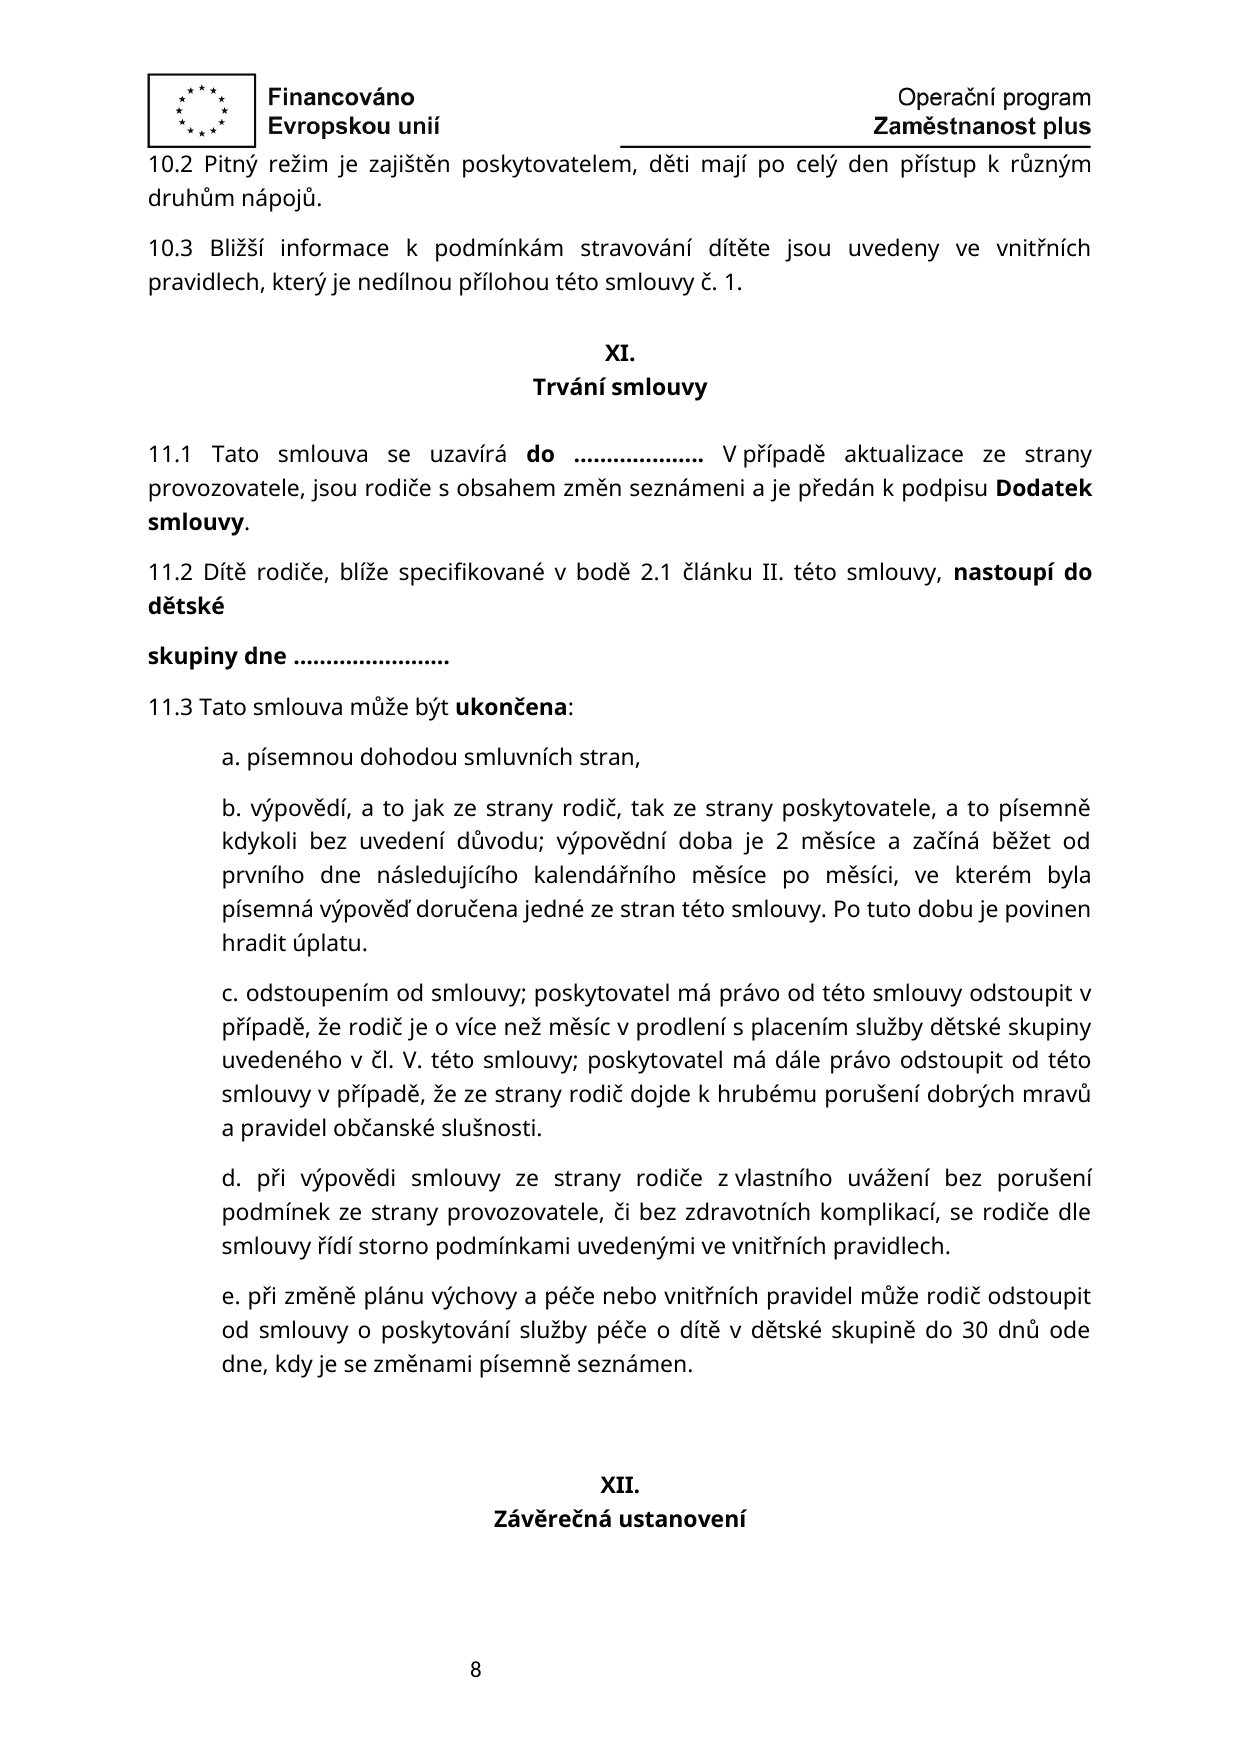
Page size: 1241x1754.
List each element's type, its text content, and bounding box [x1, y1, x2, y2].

text c. odstoupením od smlouvy; poskytovatel má právo od této smlouvy odstoupit v případě, že rodič je o více než měsíc v prodlení s placením služby dětské skupiny uvedeného v čl. V. této smlouvy; poskytovatel má dále právo odstoupit od této smlouvy v případě, že ze strany rodič dojde k hrubému porušení dobrých mravů a pravidel občanské slušnosti. [221, 977, 1092, 1143]
picture [0, 0, 1238, 150]
text a. písemnou dohodou smluvních stran, [221, 741, 1092, 772]
text XI. [148, 337, 1092, 368]
text 11.1 Tato smlouva se uzavírá do ……………….. V případě aktualizace ze strany provozovatele, jsou rodiče s obsahem změn seznámeni a je předán k podpisu Dodatek smlouvy. [148, 438, 1092, 537]
text 10.2 Pitný režim je zajištěn poskytovatelem, děti mají po celý den přístup k různým druhům nápojů. [148, 148, 1092, 213]
text 11.3 Tato smlouva může být ukončena: [148, 691, 1092, 722]
text 10.3 Bližší informace k podmínkám stravování dítěte jsou uvedeny ve vnitřních pravidlech, který je nedílnou přílohou této smlouvy č. 1. [148, 232, 1092, 297]
text Trvání smlouvy [148, 371, 1092, 402]
text XII. [148, 1469, 1092, 1501]
text Závěrečná ustanovení [148, 1503, 1092, 1534]
text e. při změně plánu výchovy a péče nebo vnitřních pravidel může rodič odstoupit od smlouvy o poskytování služby péče o dítě v dětské skupině do 30 dnů ode dne, kdy je se změnami písemně seznámen. [221, 1280, 1092, 1379]
text 11.2 Dítě rodiče, blíže specifikované v bodě 2.1 článku II. této smlouvy, nastoupí do dětské [148, 556, 1092, 621]
text b. výpovědí, a to jak ze strany rodič, tak ze strany poskytovatele, a to písemně kdykoli bez uvedení důvodu; výpovědní doba je 2 měsíce a začíná běžet od prvního dne následujícího kalendářního měsíce po měsíci, ve kterém byla písemná výpověď doručena jedné ze stran této smlouvy. Po tuto dobu je povinen hradit úplatu. [221, 791, 1092, 958]
text skupiny dne …………………… [148, 640, 1092, 671]
text d. při výpovědi smlouvy ze strany rodiče z vlastního uvážení bez porušení podmínek ze strany provozovatele, či bez zdravotních komplikací, se rodiče dle smlouvy řídí storno podmínkami uvedenými ve vnitřních pravidlech. [221, 1162, 1092, 1261]
